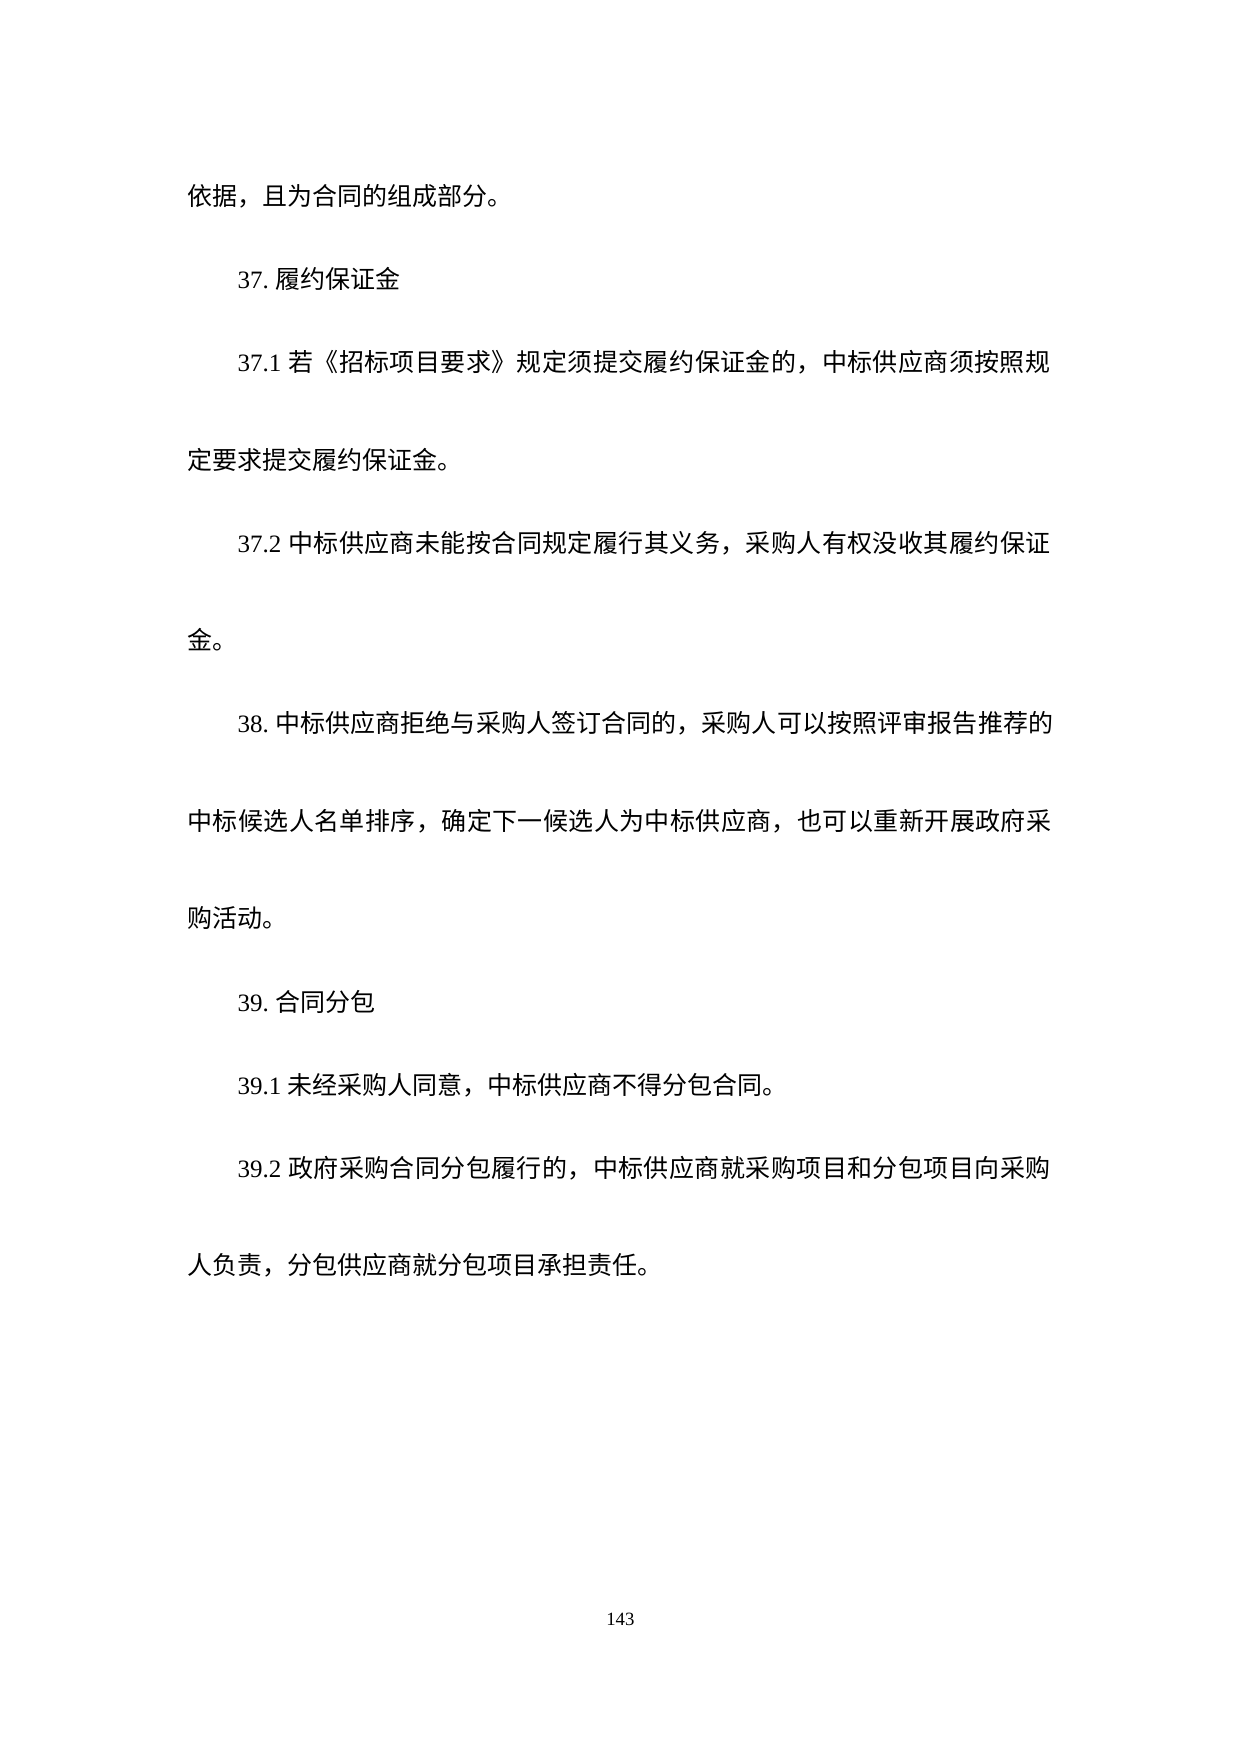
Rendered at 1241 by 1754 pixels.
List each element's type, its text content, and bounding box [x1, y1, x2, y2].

text 38. 中标供应商拒绝与采购人签订合同的，采购人可以按照评审报告推荐的中标候选人名单排序，确定下一候选人为中标供应商，也可以重新开展政府采购活动。 [187, 689, 1053, 949]
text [187, 162, 1053, 227]
text 39.1 未经采购人同意，中标供应商不得分包合同。 [187, 1051, 1053, 1116]
text 37. 履约保证金 [187, 245, 1053, 310]
text 37.2 中标供应商未能按合同规定履行其义务，采购人有权没收其履约保证金。 [187, 509, 1053, 671]
text 37.1 若《招标项目要求》规定须提交履约保证金的，中标供应商须按照规定要求提交履约保证金。 [187, 328, 1053, 491]
text 39.2 政府采购合同分包履行的，中标供应商就采购项目和分包项目向采购人负责，分包供应商就分包项目承担责任。 [187, 1134, 1053, 1296]
text 39. 合同分包 [187, 968, 1053, 1033]
